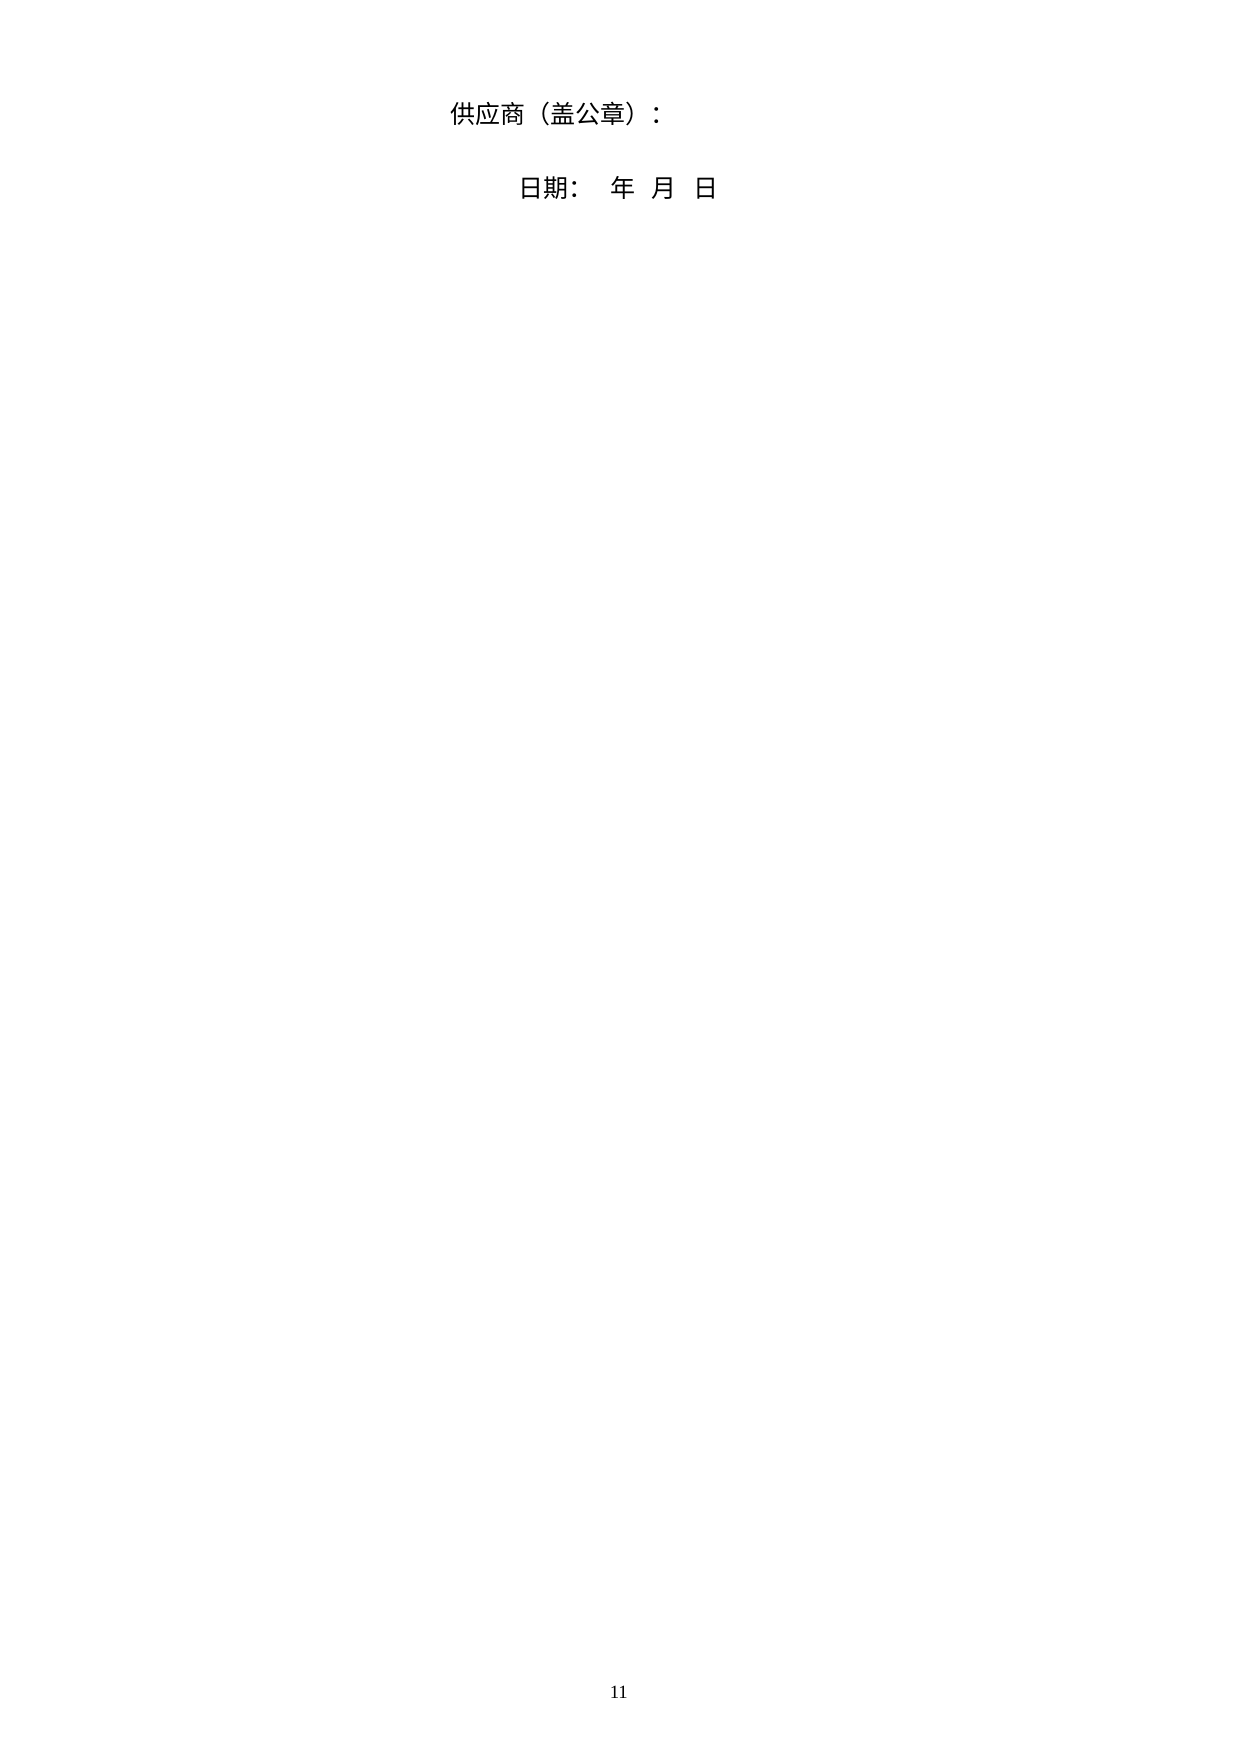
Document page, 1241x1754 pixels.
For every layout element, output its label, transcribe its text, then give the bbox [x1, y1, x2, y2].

text 日期： 年 月 日 [150, 154, 1087, 208]
text 供应商（盖公章）： [150, 94, 1172, 131]
